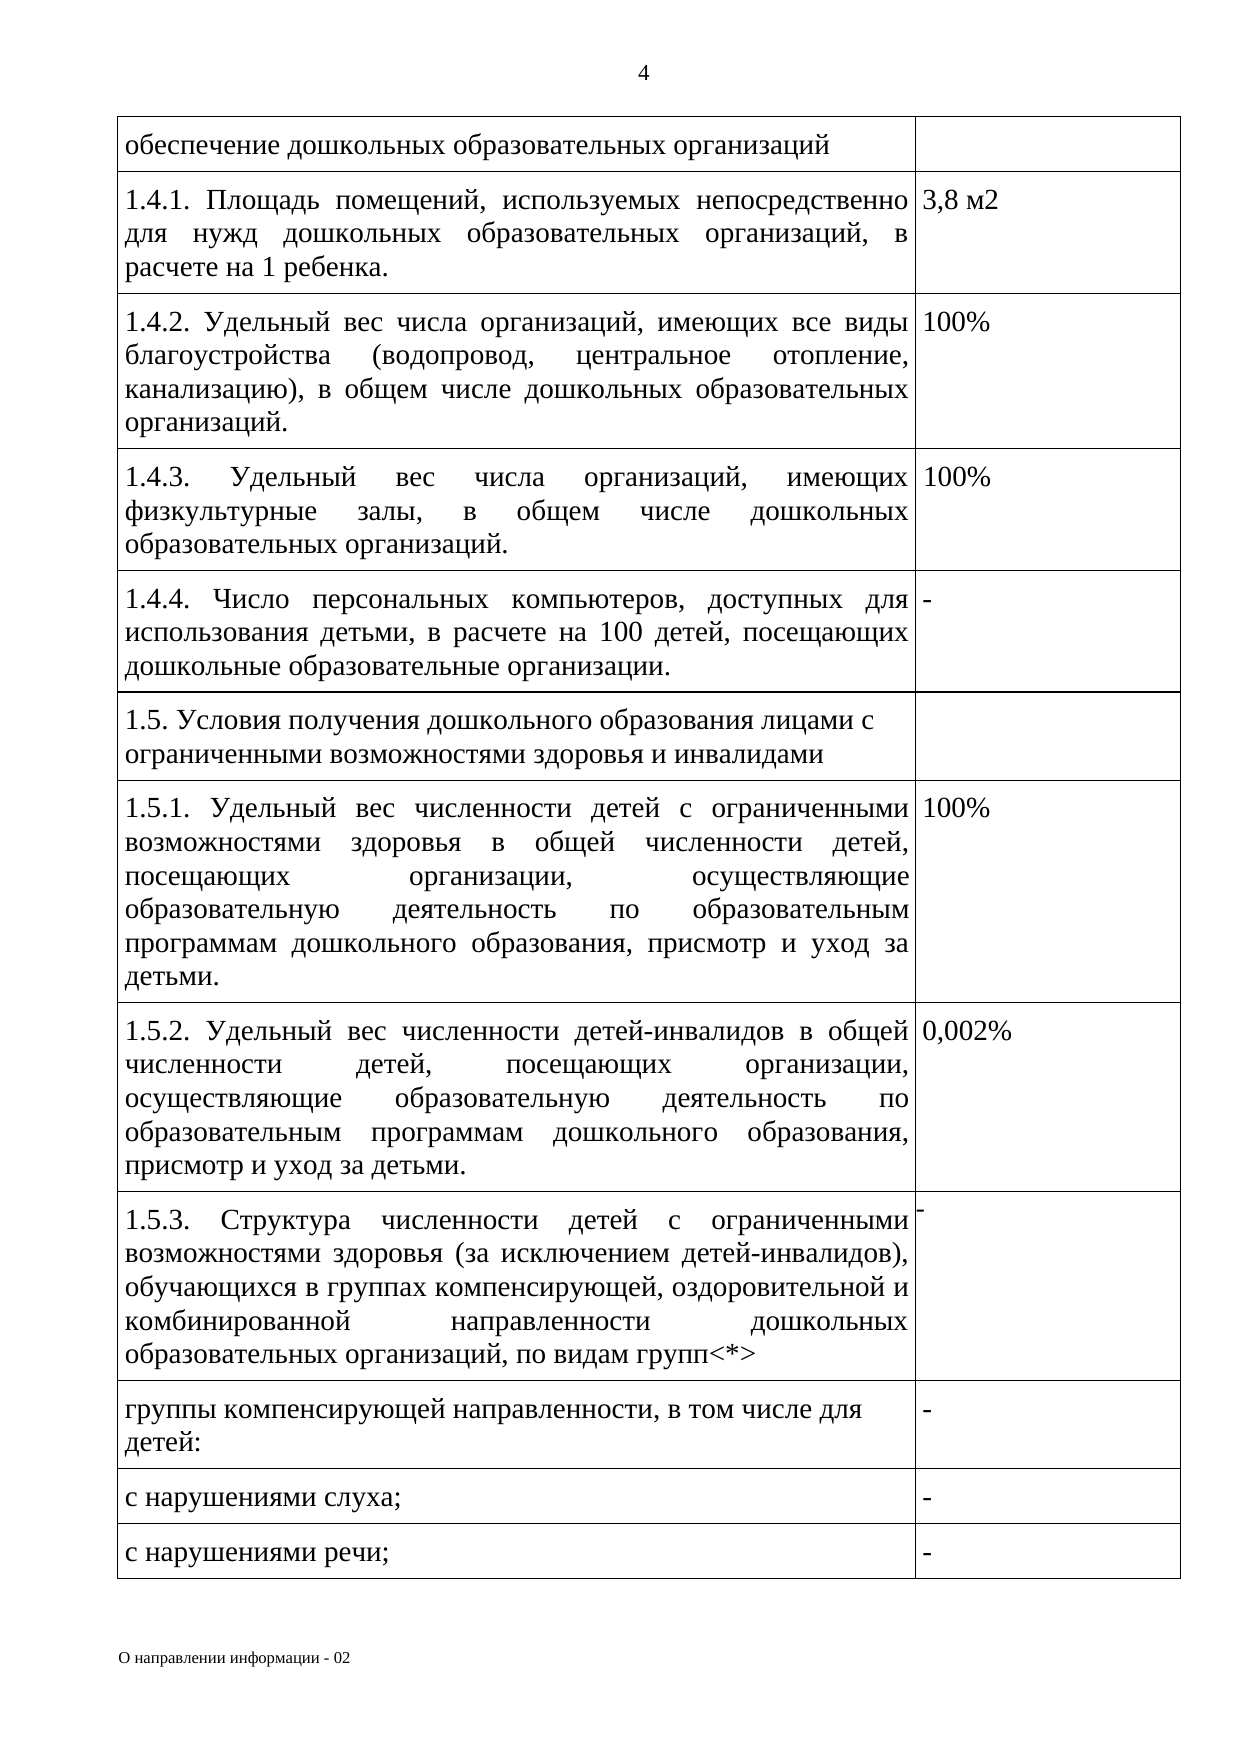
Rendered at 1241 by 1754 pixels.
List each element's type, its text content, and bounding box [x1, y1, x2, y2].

table_cell 100% [916, 781, 1180, 1002]
table_cell - [916, 1381, 1180, 1468]
table_cell 1.4.1. Площадь помещений, используемых непосредственно для нужд дошкольных образовательных организаций, в расчете на 1 ребенка. [118, 172, 915, 293]
table_cell с нарушениями речи; [118, 1524, 915, 1578]
table_cell 1.5. Условия получения дошкольного образования лицами с ограниченными возможностями здоровья и инвалидами [118, 693, 915, 779]
table_cell - [916, 1524, 1180, 1578]
table_cell с нарушениями слуха; [118, 1469, 915, 1523]
table_cell 1.5.2. Удельный вес численности детей-инвалидов в общей численности детей, посещающих организации, осуществляющие образовательную деятельность по образовательным программам дошкольного образования, присмотр и уход за детьми. [118, 1003, 915, 1191]
table_header обеспечение дошкольных образовательных организаций [118, 117, 915, 171]
table_cell 3,8 м2 [916, 172, 1180, 293]
table_cell 0,002% [916, 1003, 1180, 1191]
table_header [916, 117, 1180, 171]
table_cell 1.5.1. Удельный вес численности детей с ограниченными возможностями здоровья в общей численности детей, посещающих организации, осуществляющие образовательную деятельность по образовательным программам дошкольного образования, присмотр и уход за детьми. [118, 781, 915, 1002]
table_cell 1.4.4. Число персональных компьютеров, доступных для использования детьми, в расчете на 100 детей, посещающих дошкольные образовательные организации. [118, 571, 915, 691]
table_cell 1.4.3. Удельный вес числа организаций, имеющих физкультурные залы, в общем числе дошкольных образовательных организаций. [118, 449, 915, 570]
table_cell группы компенсирующей направленности, в том числе для детей: [118, 1381, 915, 1468]
table_cell 1.5.3. Структура численности детей с ограниченными возможностями здоровья (за исключением детей-инвалидов), обучающихся в группах компенсирующей, оздоровительной и комбинированной направленности дошкольных образовательных организаций, по видам групп<*> [118, 1192, 915, 1380]
table_cell - [916, 571, 1180, 691]
table_cell 1.4.2. Удельный вес числа организаций, имеющих все виды благоустройства (водопровод, центральное отопление, канализацию), в общем числе дошкольных образовательных организаций. [118, 294, 915, 448]
table_cell - [916, 1192, 1180, 1380]
table_cell 100% [916, 449, 1180, 570]
table_cell [916, 693, 1180, 779]
table_cell - [916, 1469, 1180, 1523]
table_cell 100% [916, 294, 1180, 448]
